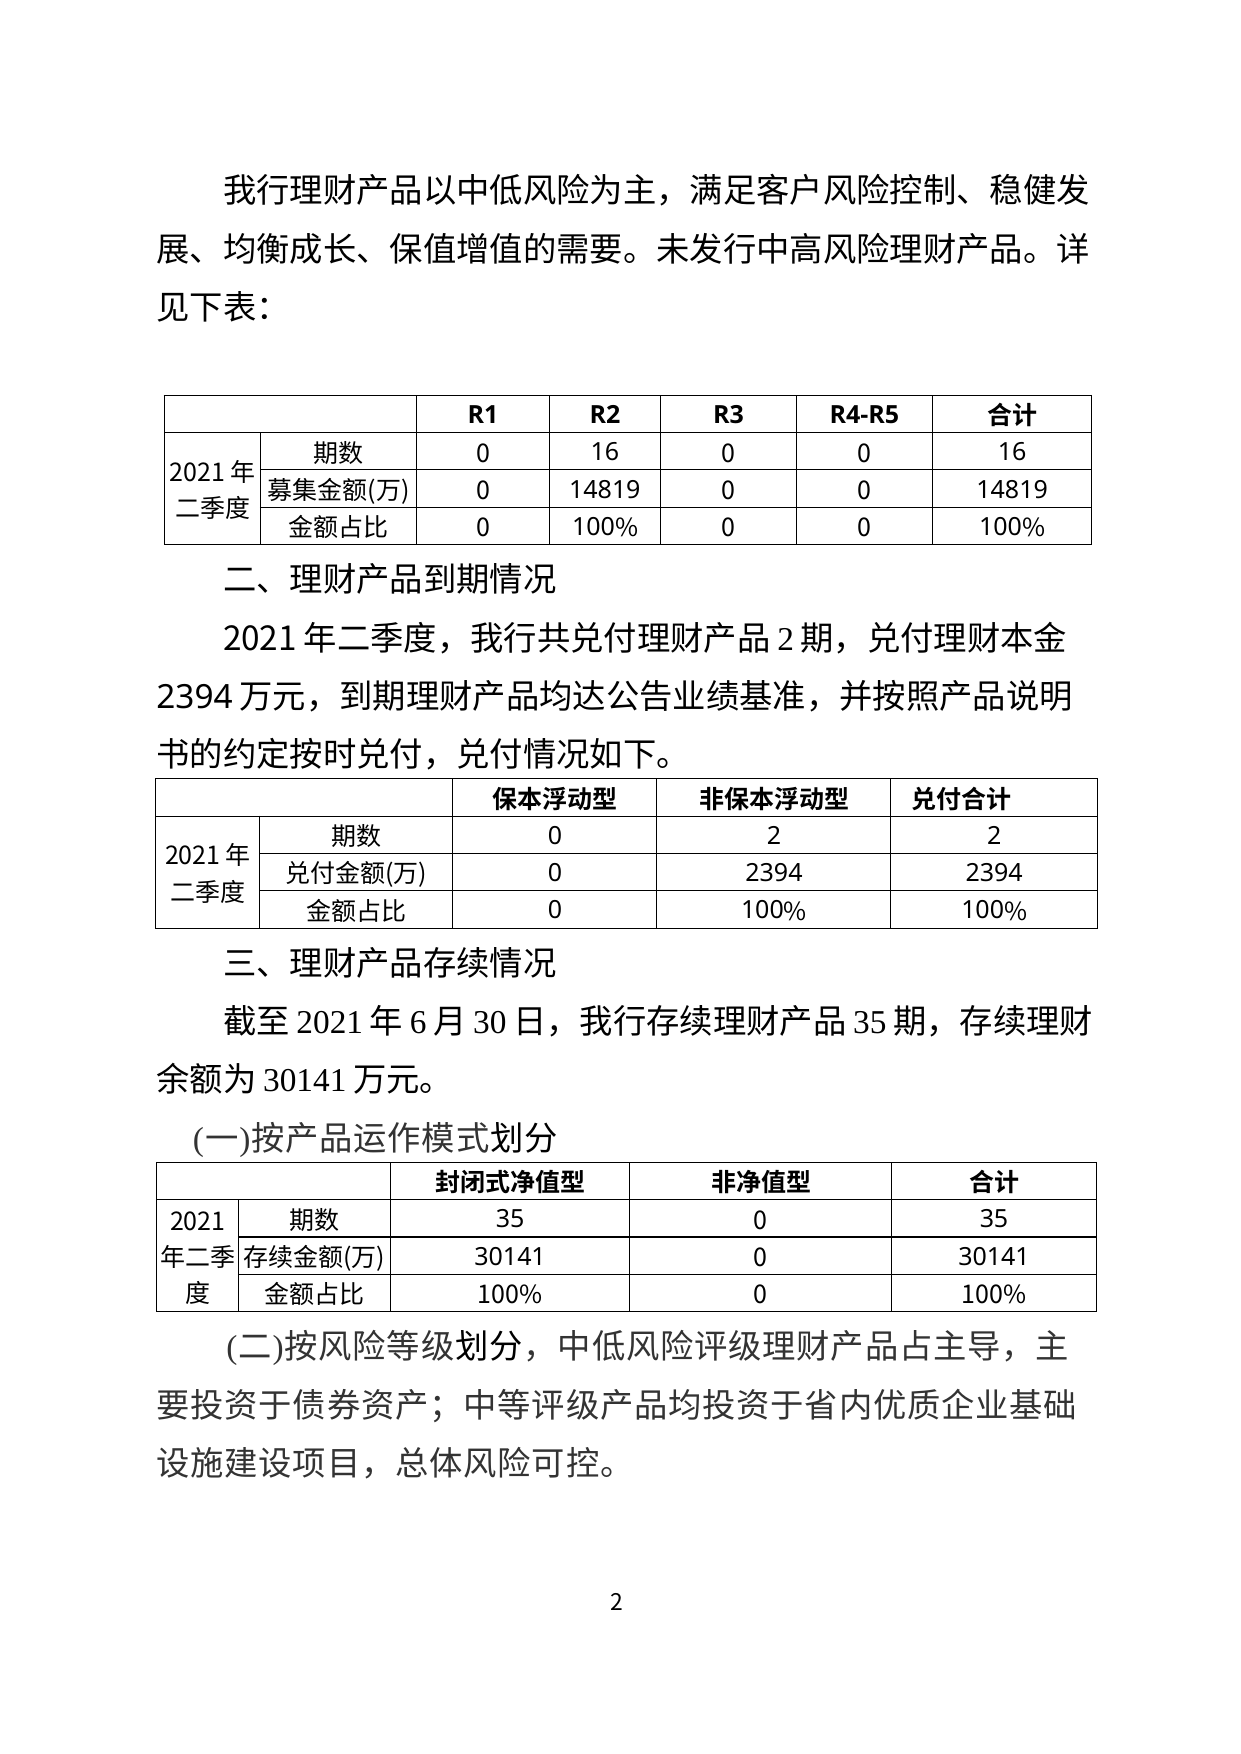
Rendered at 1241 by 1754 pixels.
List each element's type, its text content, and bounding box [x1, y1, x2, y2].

table_cell 期数 [260, 817, 452, 853]
table_cell 30141 [892, 1238, 1096, 1274]
table_header R4-R5 [797, 396, 932, 432]
table_cell 0 [453, 817, 656, 853]
table_cell 0 [630, 1200, 891, 1236]
text 2021年二季度，我行共兑付理财产品2期，兑付理财本金2394万元，到期理财产品均达公告业绩基准，并按照产品说明书的约定按时兑付，兑付情况如下。 [156, 603, 1096, 778]
table_cell 100% [891, 891, 1097, 927]
table_cell 100% [933, 508, 1091, 544]
table_header 保本浮动型 [453, 779, 656, 816]
table_cell 募集金额(万) [261, 470, 416, 507]
table_cell 30141 [391, 1238, 629, 1274]
table_cell 0 [630, 1275, 891, 1311]
table_cell 100% [391, 1275, 629, 1311]
text (一)按产品运作模式划分 [156, 1103, 1096, 1162]
table_header [165, 396, 416, 432]
list 理财产品到期情况 [156, 389, 1096, 603]
table_cell 100% [657, 891, 890, 927]
table_cell 期数 [239, 1200, 390, 1236]
table_header 合计 [933, 396, 1091, 432]
table_cell 0 [630, 1238, 891, 1274]
table_cell 金额占比 [239, 1275, 390, 1311]
text 截至2021年6月30日，我行存续理财产品35期，存续理财余额为30141万元。 [156, 987, 1096, 1103]
table_cell 2 [657, 817, 890, 853]
table_cell 16 [933, 433, 1091, 469]
table_cell 2394 [891, 854, 1097, 890]
table_cell 2 [891, 817, 1097, 853]
text 我行理财产品以中低风险为主，满足客户风险控制、稳健发展、均衡成长、保值增值的需要。未发行中高风险理财产品。详见下表： [156, 156, 1096, 331]
table_cell 35 [892, 1200, 1096, 1236]
table_cell 2394 [657, 854, 890, 890]
table_header [157, 1163, 390, 1199]
table_cell 0 [417, 508, 549, 544]
table_cell 金额占比 [261, 508, 416, 544]
table_header R1 [417, 396, 549, 432]
table_cell 100% [892, 1275, 1096, 1311]
table_cell 0 [453, 891, 656, 927]
list 理财产品存续情况 [156, 929, 1096, 987]
table_cell 0 [417, 470, 549, 507]
table_header R3 [661, 396, 796, 432]
text (二)按风险等级划分，中低风险评级理财产品占主导，主要投资于债券资产；中等评级产品均投资于省内优质企业基础设施建设项目，总体风险可控。 [156, 1312, 1096, 1487]
table_header 兑付合计 [891, 779, 1097, 816]
table_cell 0 [661, 433, 796, 469]
table_cell 金额占比 [260, 891, 452, 927]
table_cell 0 [661, 508, 796, 544]
table_cell 2021年二季度 [156, 817, 259, 927]
table_cell 0 [797, 433, 932, 469]
table_header [156, 779, 452, 816]
table_cell 2021年二季度 [157, 1200, 238, 1311]
table_cell 0 [661, 470, 796, 507]
table_header 合计 [892, 1163, 1096, 1199]
table_cell 14819 [550, 470, 660, 507]
table_cell 期数 [261, 433, 416, 469]
table_cell 35 [391, 1200, 629, 1236]
table_cell 0 [417, 433, 549, 469]
table_cell 兑付金额(万) [260, 854, 452, 890]
table_header R2 [550, 396, 660, 432]
table_header 非保本浮动型 [657, 779, 890, 816]
table_cell 16 [550, 433, 660, 469]
table_cell 0 [453, 854, 656, 890]
table_cell 14819 [933, 470, 1091, 507]
table_cell 存续金额(万) [239, 1238, 390, 1274]
table_cell 0 [797, 508, 932, 544]
table_cell 2021年二季度 [165, 433, 260, 544]
table_cell 100% [550, 508, 660, 544]
table_header 非净值型 [630, 1163, 891, 1199]
table_header 封闭式净值型 [391, 1163, 629, 1199]
table_cell 0 [797, 470, 932, 507]
